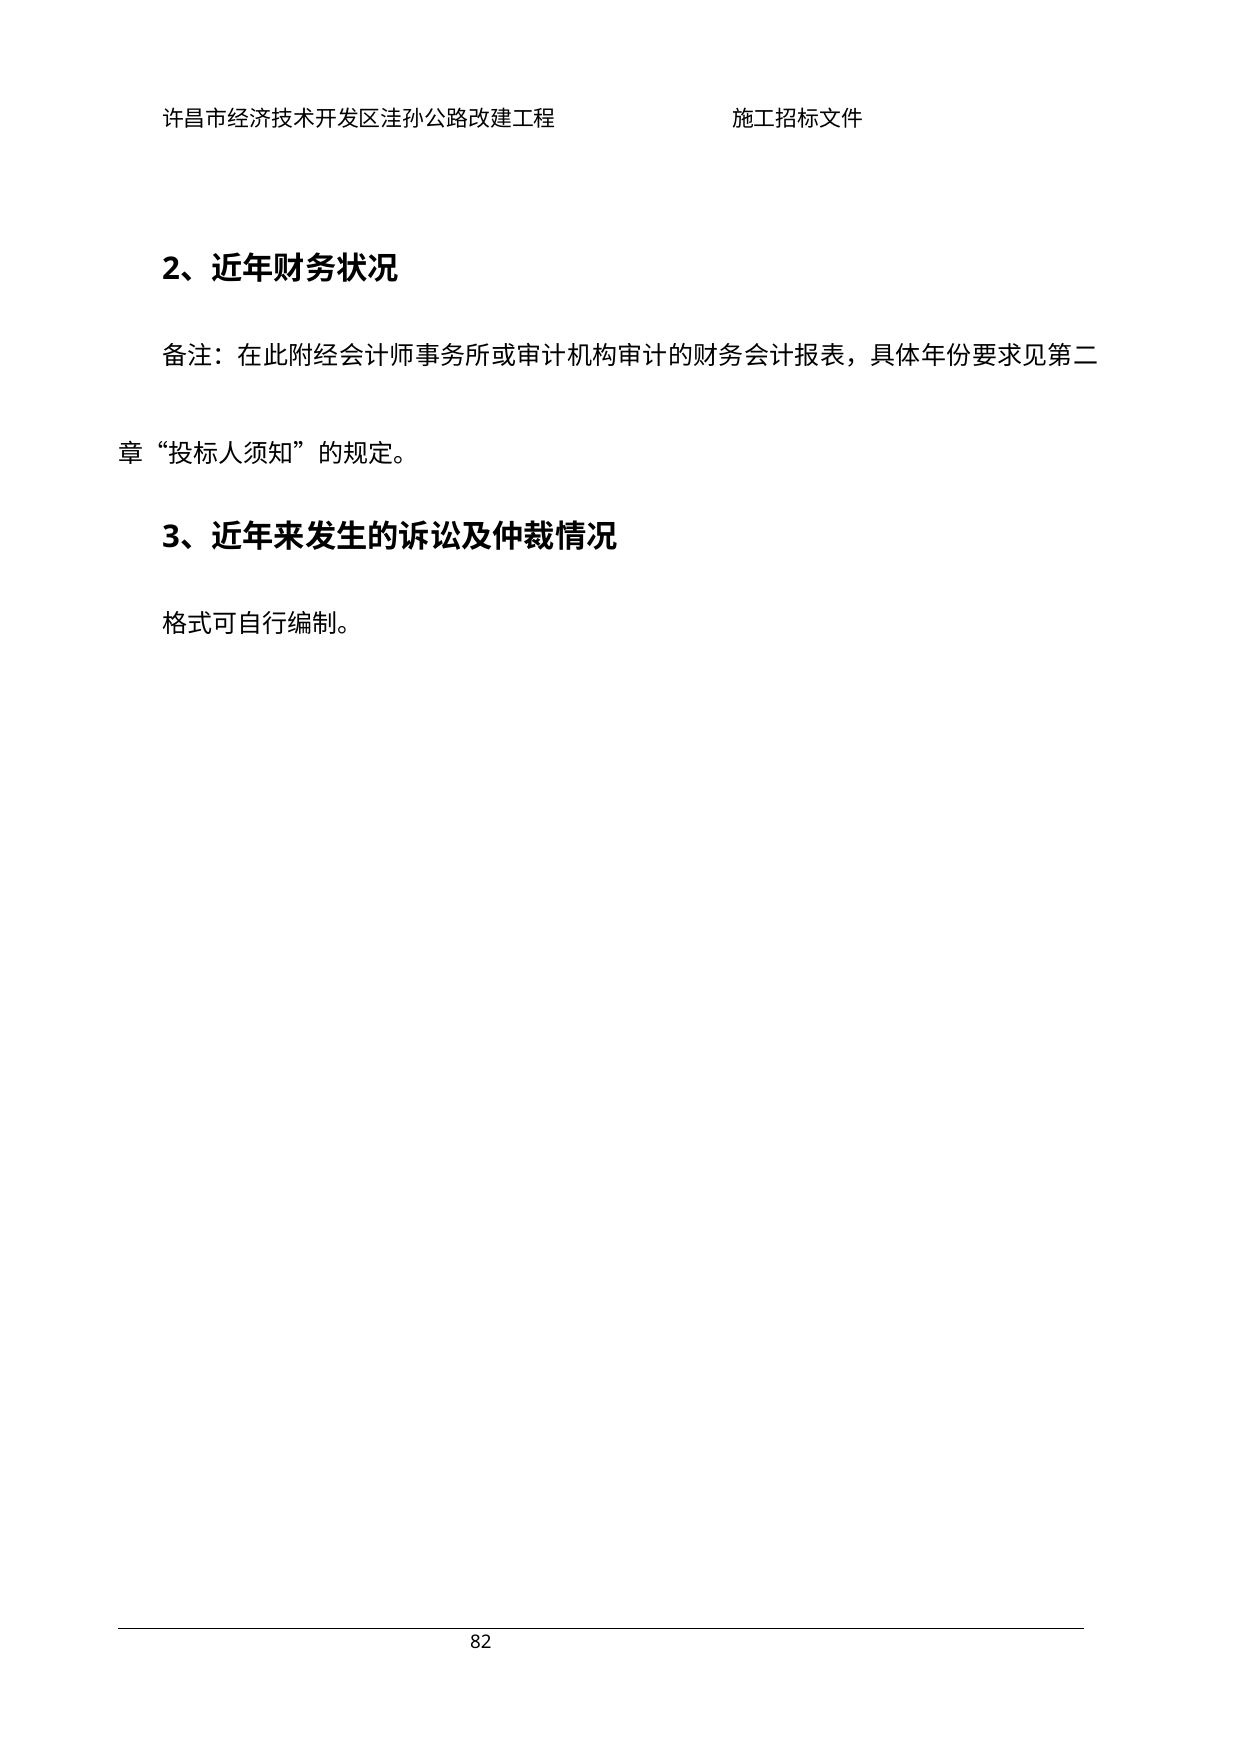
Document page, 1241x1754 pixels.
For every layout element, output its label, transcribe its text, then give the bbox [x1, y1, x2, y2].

text 2、近年财务状况 [118, 233, 1100, 298]
text 3、近年来发生的诉讼及仲裁情况 [118, 502, 1100, 567]
text 备注：在此附经会计师事务所或审计机构审计的财务会计报表，具体年份要求见第二章“投标人须知”的规定。 [118, 321, 1100, 484]
text 格式可自行编制。 [118, 589, 1100, 654]
